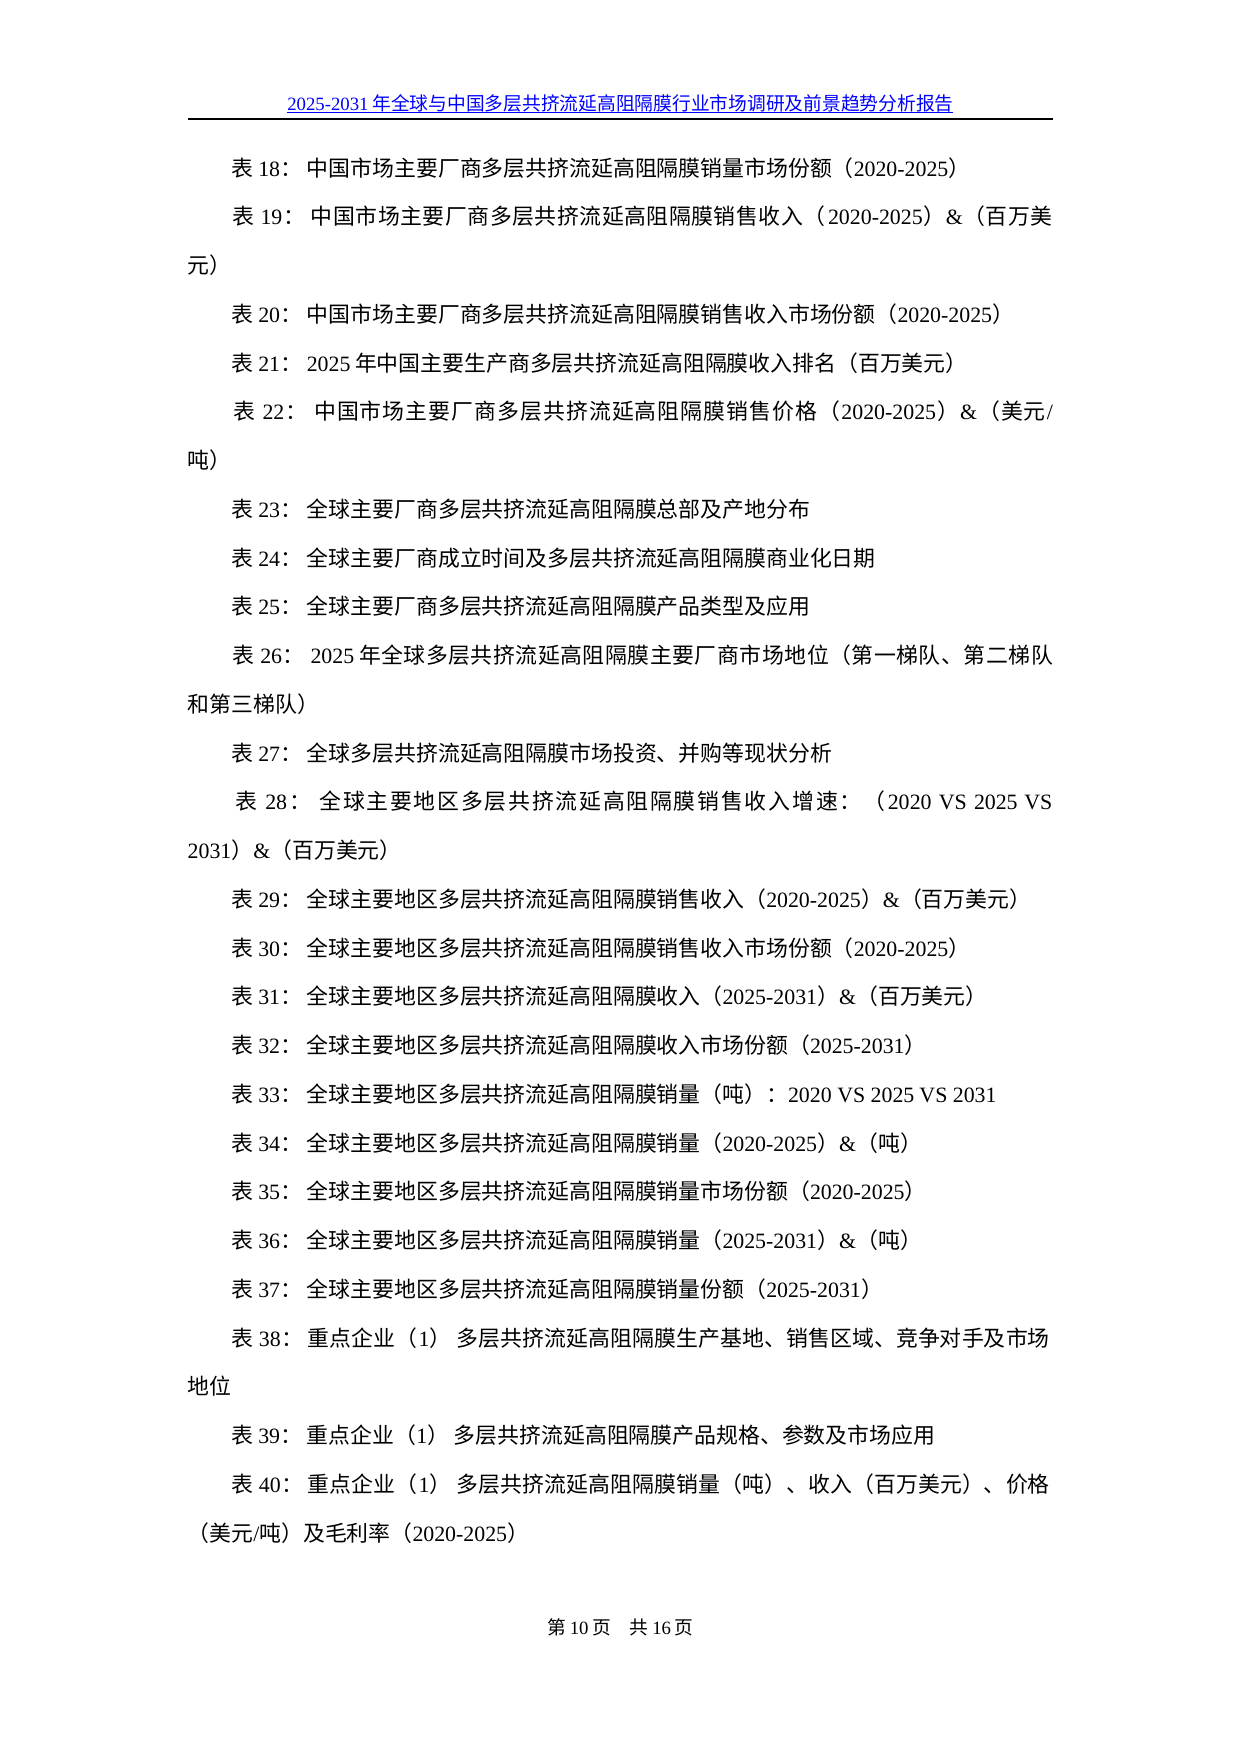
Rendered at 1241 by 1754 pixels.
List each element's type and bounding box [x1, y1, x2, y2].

text [187, 150, 1053, 1548]
